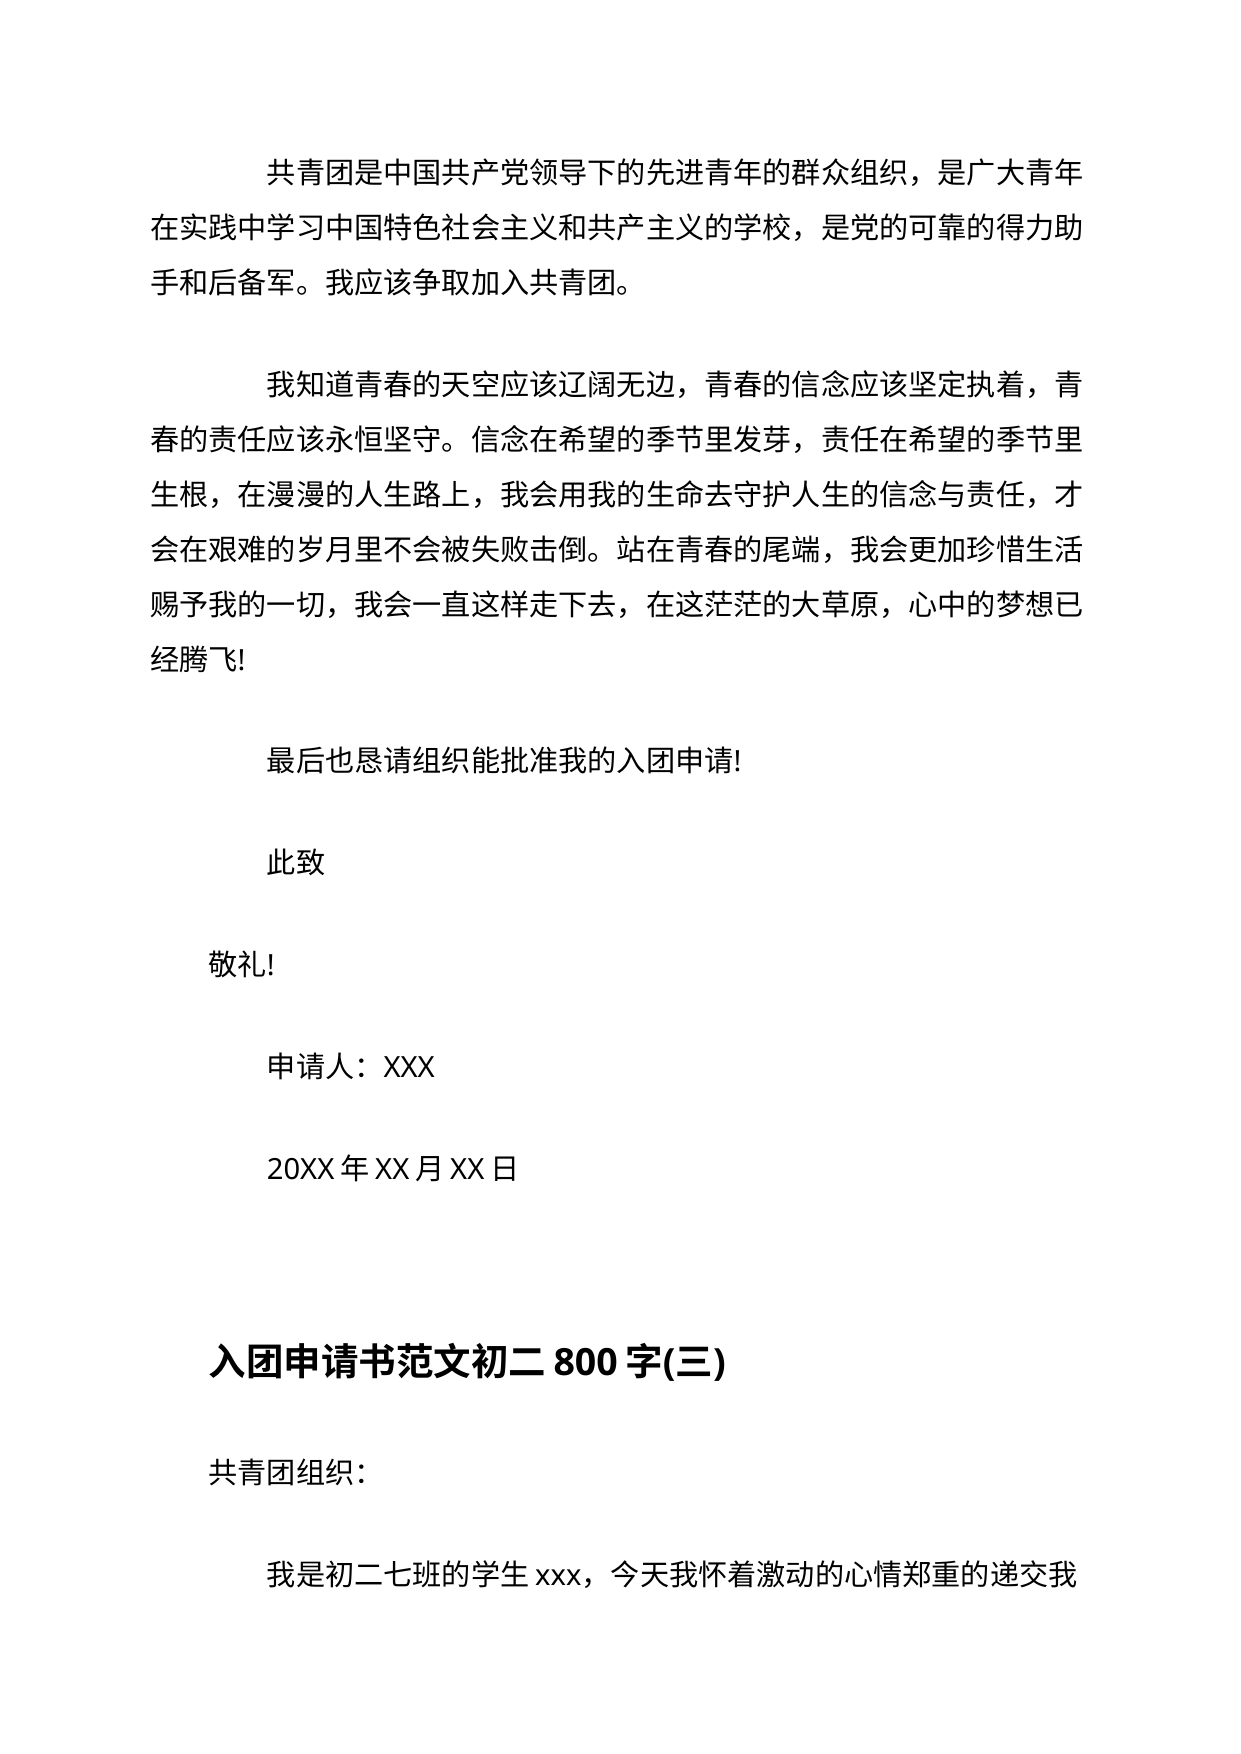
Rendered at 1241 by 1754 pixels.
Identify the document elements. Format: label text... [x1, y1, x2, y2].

text 入团申请书范文初二800字(三) [150, 1332, 1090, 1386]
text 我知道青春的天空应该辽阔无边，青春的信念应该坚定执着，青春的责任应该永恒坚守。信念在希望的季节里发芽，责任在希望的季节里生根，在漫漫的人生路上，我会用我的生命去守护人生的信念与责任，才会在艰难的岁月里不会被失败击倒。站在青春的尾端，我会更加珍惜生活赐予我的一切，我会一直这样走下去，在这茫茫的大草原，心中的梦想已经腾飞! [150, 362, 1090, 678]
text 20XX年XX月XX日 [150, 1146, 1090, 1188]
text 敬礼! [150, 942, 1090, 984]
text 共青团是中国共产党领导下的先进青年的群众组织，是广大青年在实践中学习中国特色社会主义和共产主义的学校，是党的可靠的得力助手和后备军。我应该争取加入共青团。 [150, 150, 1090, 302]
text 最后也恳请组织能批准我的入团申请! [150, 738, 1090, 780]
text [150, 1551, 1090, 1594]
text 此致 [150, 840, 1090, 882]
text 共青团组织： [150, 1449, 1090, 1492]
text 申请人：XXX [150, 1044, 1090, 1086]
